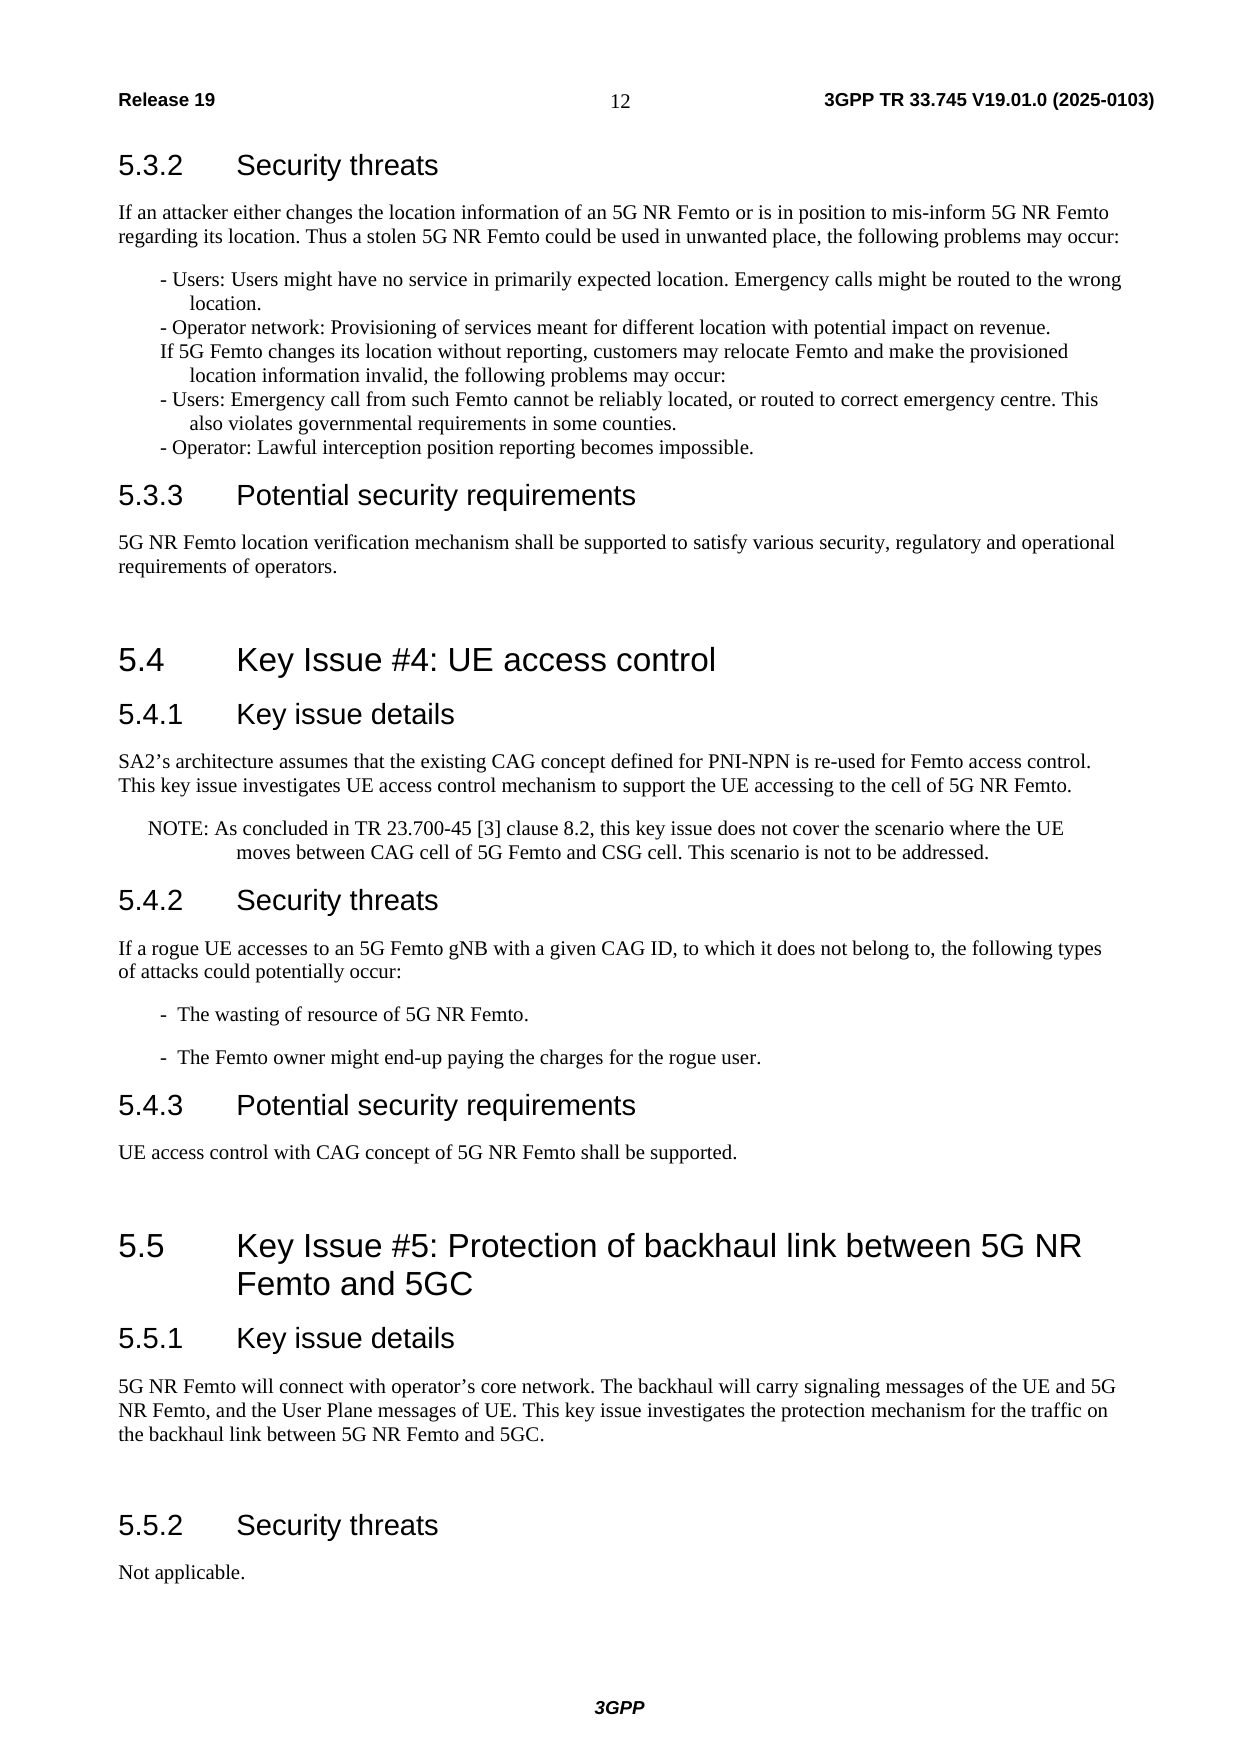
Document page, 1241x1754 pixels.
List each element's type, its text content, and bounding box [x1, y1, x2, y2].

subtitle 5.3.2 Security threats [118, 147, 1122, 181]
subtitle 5.4.1 Key issue details [118, 697, 1122, 731]
text If a rogue UE accesses to an 5G Femto gNB with a given CAG ID, to which it does not belong to, the following types of attacks could potentially occur: [118, 935, 1122, 983]
text If an attacker either changes the location information of an 5G NR Femto or is in position to mis-inform 5G NR Femto regarding its location. Thus a stolen 5G NR Femto could be used in unwanted place, the following problems may occur: [118, 200, 1122, 248]
text NOTE: As concluded in TR 23.700-45 [3] clause 8.2, this key issue does not cover the scenario where the UE moves between CAG cell of 5G Femto and CSG cell. This scenario is not to be addressed. [148, 816, 1122, 864]
text 5G NR Femto location verification mechanism shall be supported to satisfy various security, regulatory and operational requirements of operators. [118, 530, 1122, 578]
text SA2’s architecture assumes that the existing CAG concept defined for PNI-NPN is re-used for Femto access control. This key issue investigates UE access control mechanism to support the UE accessing to the cell of 5G NR Femto. [118, 749, 1122, 797]
text - Users: Emergency call from such Femto cannot be reliably located, or routed to correct emergency centre. This also violates governmental requirements in some counties. [160, 387, 1122, 435]
subtitle 5.4.2 Security threats [118, 883, 1122, 917]
subtitle 5.5.1 Key issue details [118, 1321, 1122, 1355]
subtitle 5.4 Key Issue #4: UE access control [118, 640, 1122, 678]
text - Operator: Lawful interception position reporting becomes impossible. [160, 435, 1122, 459]
text - Users: Users might have no service in primarily expected location. Emergency calls might be routed to the wrong location. [160, 267, 1122, 315]
text - Operator network: Provisioning of services meant for different location with potential impact on revenue. [160, 315, 1122, 339]
subtitle 5.4.3 Potential security requirements [118, 1088, 1122, 1121]
text UE access control with CAG concept of 5G NR Femto shall be supported. [118, 1140, 1122, 1164]
subtitle 5.3.3 Potential security requirements [118, 478, 1122, 511]
text 5G NR Femto will connect with operator’s core network. The backhaul will carry signaling messages of the UE and 5G NR Femto, and the User Plane messages of UE. This key issue investigates the protection mechanism for the traffic on the backhaul link between 5G NR Femto and 5GC. [118, 1374, 1122, 1446]
list - The Femto owner might end-up paying the charges for the rogue user. [160, 1045, 1122, 1069]
list - The wasting of resource of 5G NR Femto. [160, 1002, 1122, 1026]
subtitle 5.5.2 Security threats [118, 1507, 1122, 1541]
subtitle 5.5 Key Issue #5: Protection of backhaul link between 5G NR Femto and 5GC [118, 1226, 1122, 1303]
text Not applicable. [118, 1560, 1122, 1584]
text If 5G Femto changes its location without reporting, customers may relocate Femto and make the provisioned location information invalid, the following problems may occur: [160, 339, 1122, 387]
